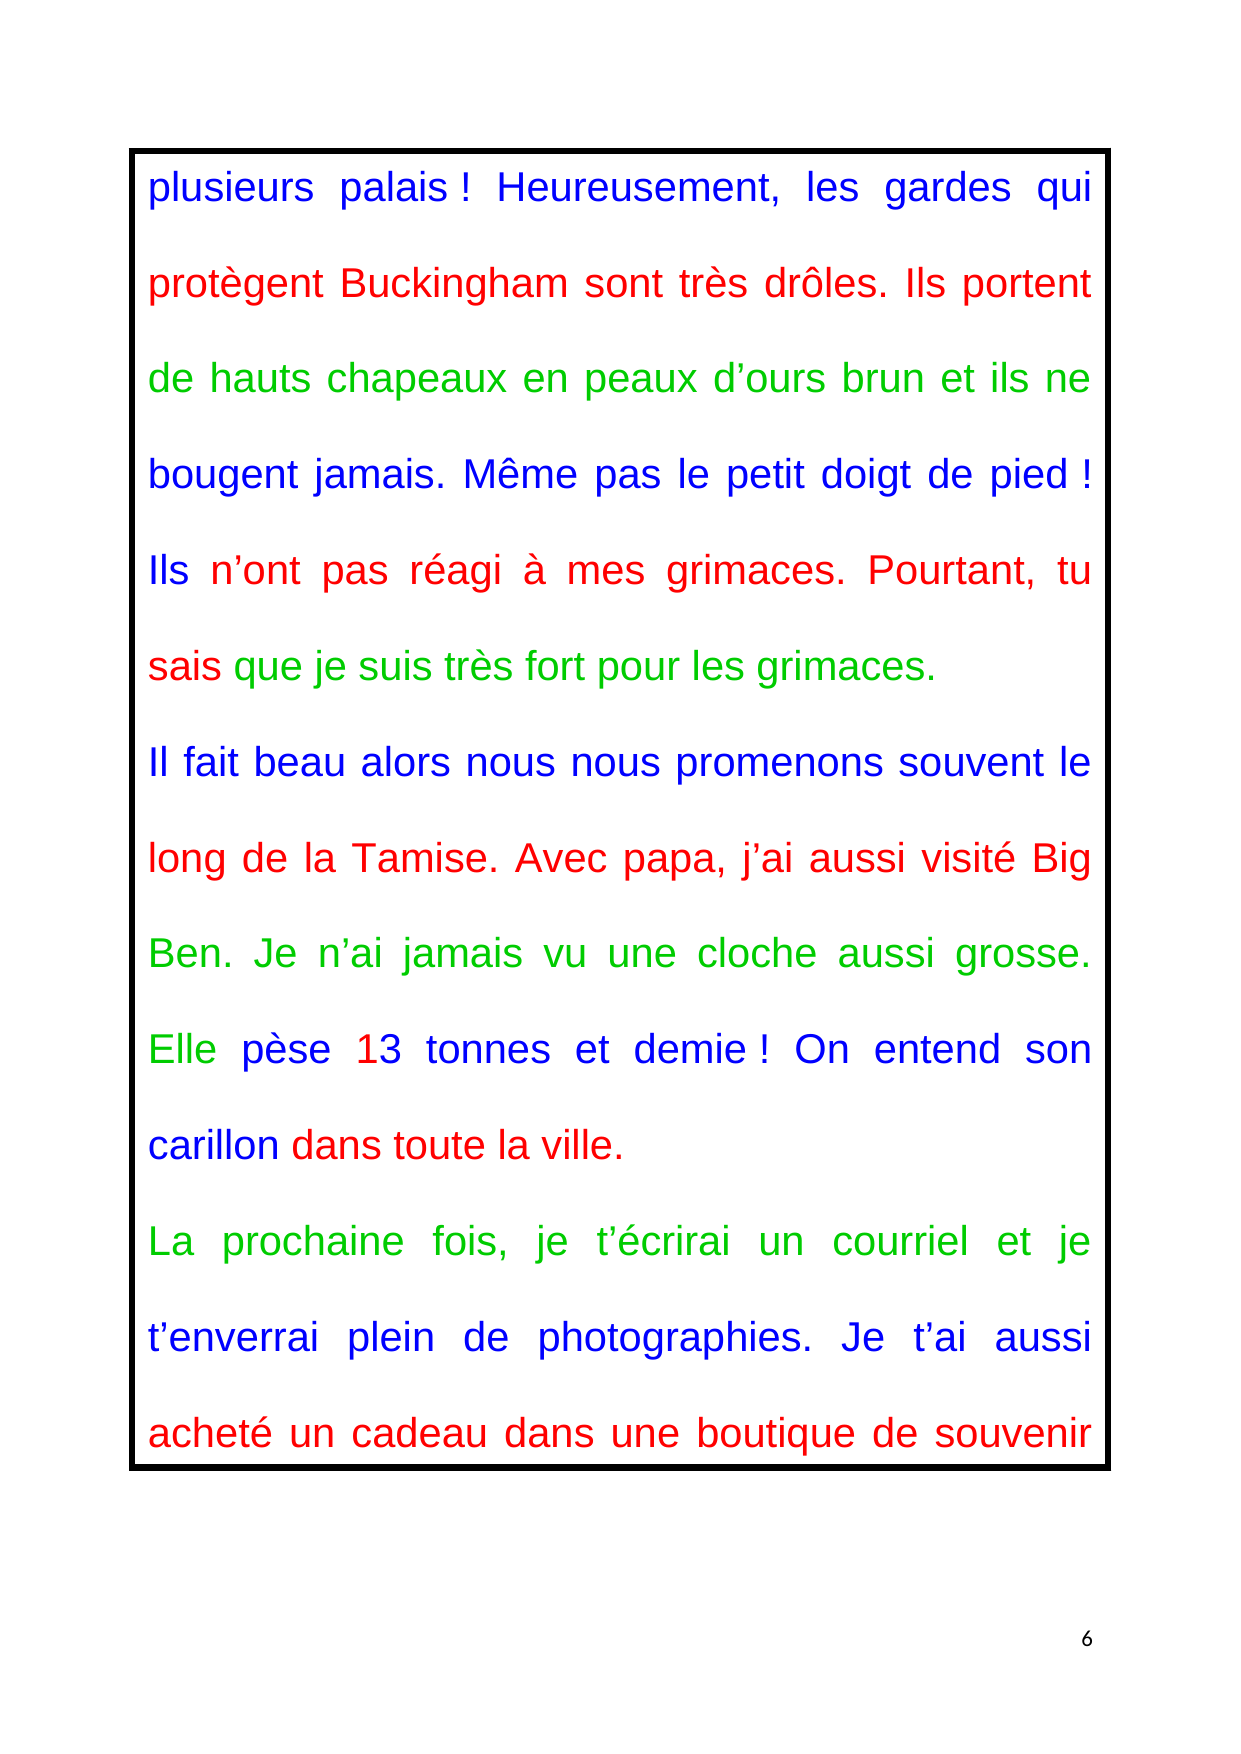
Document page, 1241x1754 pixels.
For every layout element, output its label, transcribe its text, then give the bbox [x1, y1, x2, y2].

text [135, 154, 1105, 689]
text Il fait beau alors nous nous promenons souvent le long de la Tamise. Avec papa, j’ai aussi visité Big Ben. Je n’ai jamais vu une cloche aussi grosse. Elle pèse 13 tonnes et demie ! On entend son carillon dans toute la ville. [135, 723, 1105, 1168]
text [135, 1202, 1105, 1464]
